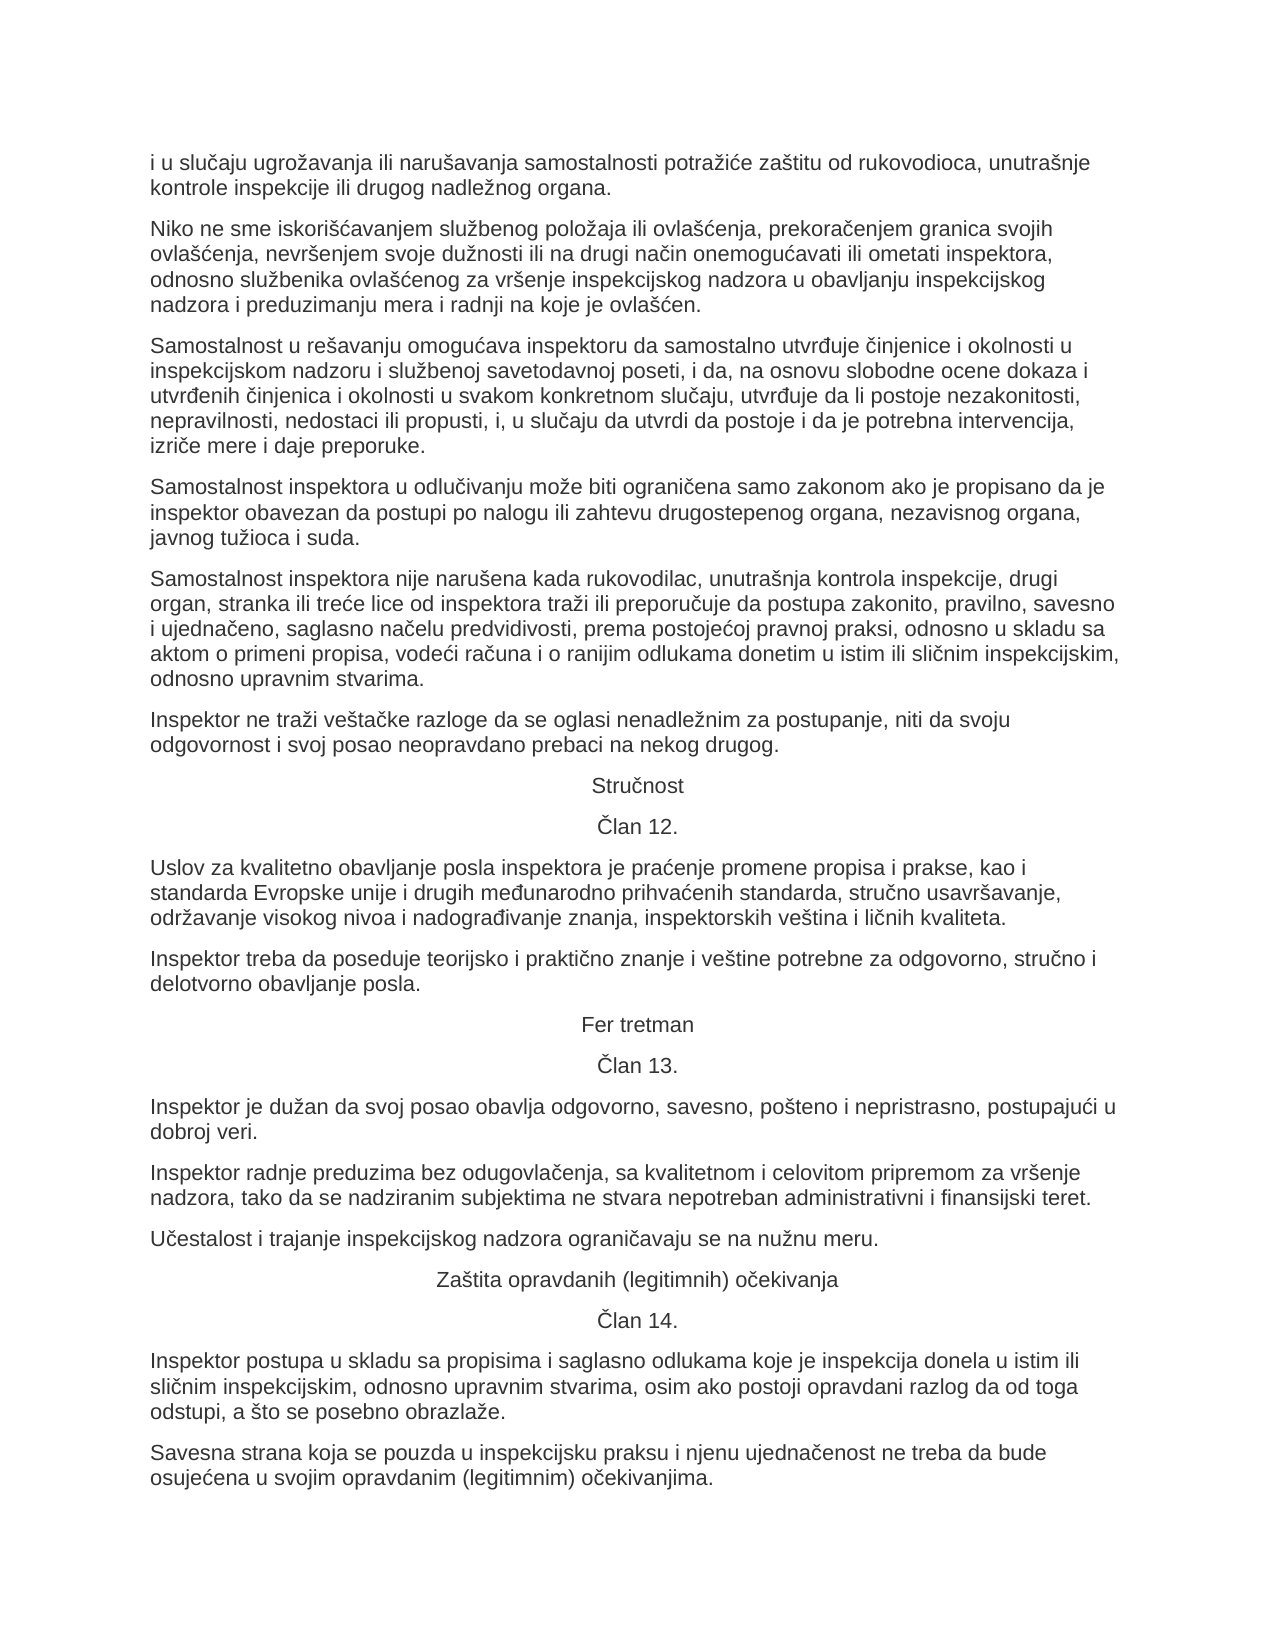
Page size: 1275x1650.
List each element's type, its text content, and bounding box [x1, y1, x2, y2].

text Inspektor ne traži veštačke razloge da se oglasi nenadležnim za postupanje, niti da svoju odgovornost i svoj posao neopravdano prebaci na nekog drugog. [150, 707, 1125, 757]
text Zaštita opravdanih (legitimnih) očekivanja [150, 1267, 1125, 1292]
text Niko ne sme iskorišćavanjem službenog položaja ili ovlašćenja, prekoračenjem granica svojih ovlašćenja, nevršenjem svoje dužnosti ili na drugi način onemogućavati ili ometati inspektora, odnosno službenika ovlašćenog za vršenje inspekcijskog nadzora u obavljanju inspekcijskog nadzora i preduzimanju mera i radnji na koje je ovlašćen. [150, 216, 1125, 317]
text Član 14. [150, 1307, 1125, 1333]
text Učestalost i trajanje inspekcijskog nadzora ograničavaju se na nužnu meru. [150, 1226, 1125, 1251]
text Inspektor treba da poseduje teorijsko i praktično znanje i veštine potrebne za odgovorno, stručno i delotvorno obavljanje posla. [150, 946, 1125, 996]
text Samostalnost inspektora u odlučivanju može biti ograničena samo zakonom ako je propisano da je inspektor obavezan da postupi po nalogu ili zahtevu drugostepenog organa, nezavisnog organa, javnog tužioca i suda. [150, 474, 1125, 550]
text Član 12. [150, 814, 1125, 839]
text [150, 150, 1125, 200]
text Samostalnost u rešavanju omogućava inspektoru da samostalno utvrđuje činjenice i okolnosti u inspekcijskom nadzoru i službenoj savetodavnoj poseti, i da, na osnovu slobodne ocene dokaza i utvrđenih činjenica i okolnosti u svakom konkretnom slučaju, utvrđuje da li postoje nezakonitosti, nepravilnosti, nedostaci ili propusti, i, u slučaju da utvrdi da postoje i da je potrebna intervencija, izriče mere i daje preporuke. [150, 332, 1125, 458]
text Samostalnost inspektora nije narušena kada rukovodilac, unutrašnja kontrola inspekcije, drugi organ, stranka ili treće lice od inspektora traži ili preporučuje da postupa zakonito, pravilno, savesno i ujednačeno, saglasno načelu predvidivosti, prema postojećoj pravnoj praksi, odnosno u skladu sa aktom o primeni propisa, vodeći računa i o ranijim odlukama donetim u istim ili sličnim inspekcijskim, odnosno upravnim stvarima. [150, 565, 1125, 691]
text Inspektor radnje preduzima bez odugovlačenja, sa kvalitetnom i celovitom pripremom za vršenje nadzora, tako da se nadziranim subjektima ne stvara nepotreban administrativni i finansijski teret. [150, 1160, 1125, 1210]
text Savesna strana koja se pouzda u inspekcijsku praksu i njenu ujednačenost ne treba da bude osujećena u svojim opravdanim (legitimnim) očekivanjima. [150, 1439, 1125, 1490]
text Fer tretman [150, 1012, 1125, 1037]
text Inspektor postupa u skladu sa propisima i saglasno odlukama koje je inspekcija donela u istim ili sličnim inspekcijskim, odnosno upravnim stvarima, osim ako postoji opravdani razlog da od toga odstupi, a što se posebno obrazlaže. [150, 1348, 1125, 1424]
text Uslov za kvalitetno obavljanje posla inspektora je praćenje promene propisa i prakse, kao i standarda Evropske unije i drugih međunarodno prihvaćenih standarda, stručno usavršavanje, održavanje visokog nivoa i nadograđivanje znanja, inspektorskih veština i ličnih kvaliteta. [150, 855, 1125, 930]
text Član 13. [150, 1053, 1125, 1078]
text Stručnost [150, 773, 1125, 798]
text Inspektor je dužan da svoj posao obavlja odgovorno, savesno, pošteno i nepristrasno, postupajući u dobroj veri. [150, 1094, 1125, 1144]
